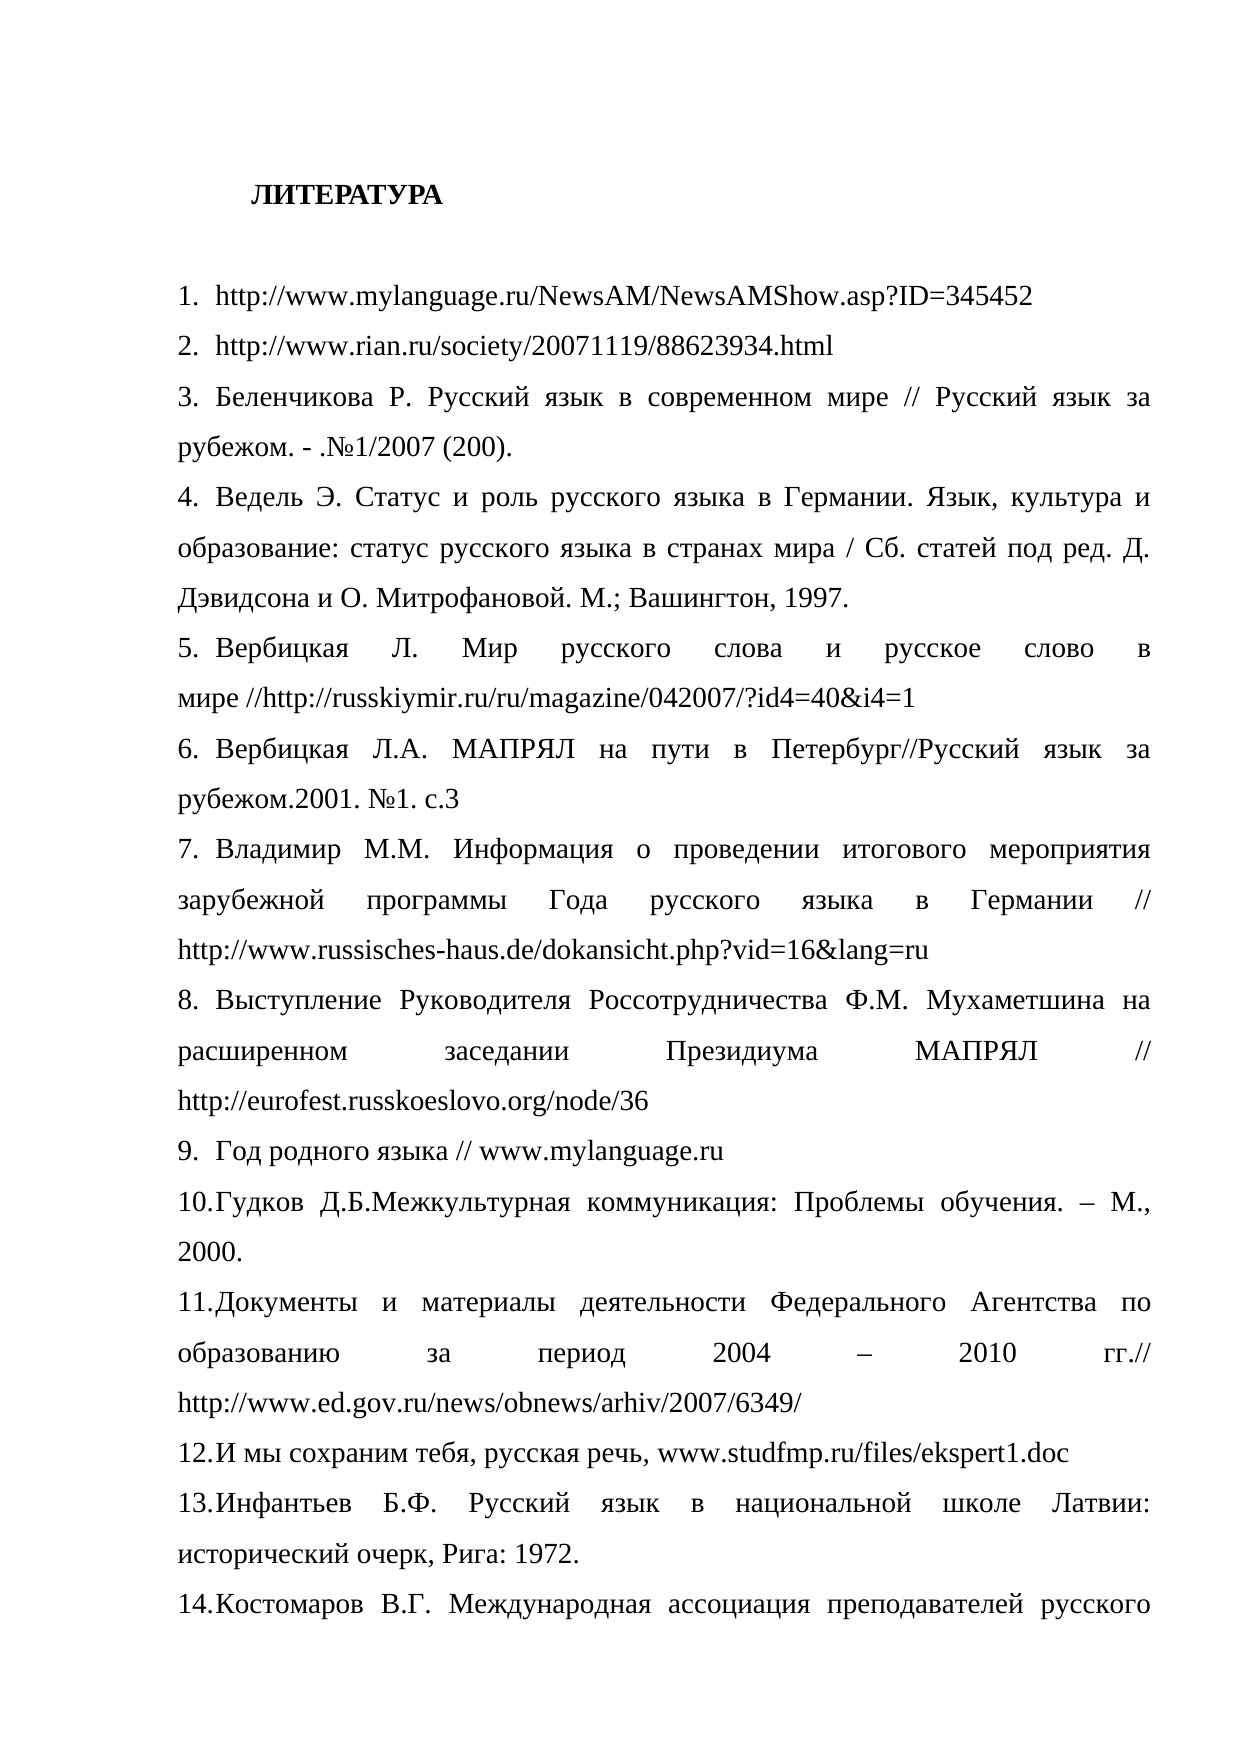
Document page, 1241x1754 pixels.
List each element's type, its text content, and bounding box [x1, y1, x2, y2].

subtitle ЛИТЕРАТУРА [177, 177, 1152, 211]
list Инфантьев Б.Ф. Русский язык в национальной школе Латвии: исторический очерк, Рига: 1972. [177, 1486, 1152, 1569]
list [177, 1586, 1152, 1620]
list Вербицкая Л. Мир русского слова и русское слово в мире //http://russkiymir.ru/ru/magazine/042007/?id4=40&i4=1 [177, 630, 1152, 714]
list Гудков Д.Б.Межкультурная коммуникация: Проблемы обучения. – М., 2000. [177, 1184, 1152, 1268]
list И мы сохраним тебя, русская речь, www.studfmp.ru/files/ekspert1.doc [177, 1435, 1152, 1469]
list http://www.mylanguage.ru/NewsAM/NewsAMShow.asp?ID=345452 [177, 278, 1152, 312]
list Вербицкая Л.А. МАПРЯЛ на пути в Петербург//Русский язык за рубежом.2001. №1. с.3 [177, 731, 1152, 815]
list http://www.rian.ru/society/20071119/88623934.html [177, 328, 1152, 362]
list Владимир М.М. Информация о проведении итогового мероприятия зарубежной программы Года русского языка в Германии // http://www.russisches-haus.de/dokansicht.php?vid=16&lang=ru [177, 832, 1152, 966]
list Ведель Э. Статус и роль русского языка в Германии. Язык, культура и образование: статус русского языка в странах мира / Сб. статей под ред. Д. Дэвидсона и О. Митрофановой. М.; Вашингтон, 1997. [177, 479, 1152, 613]
list Выступление Руководителя Россотрудничества Ф.М. Мухаметшина на расширенном заседании Президиума МАПРЯЛ // http://eurofest.russkoeslovo.org/node/36 [177, 982, 1152, 1117]
list Документы и материалы деятельности Федерального Агентства по образованию за период 2004 – 2010 гг.// http://www.ed.gov.ru/news/obnews/arhiv/2007/6349/ [177, 1284, 1152, 1418]
list Год родного языка // www.mylanguage.ru [177, 1133, 1152, 1167]
list Беленчикова Р. Русский язык в современном мире // Русский язык за рубежом. - .№1/2007 (200). [177, 379, 1152, 463]
